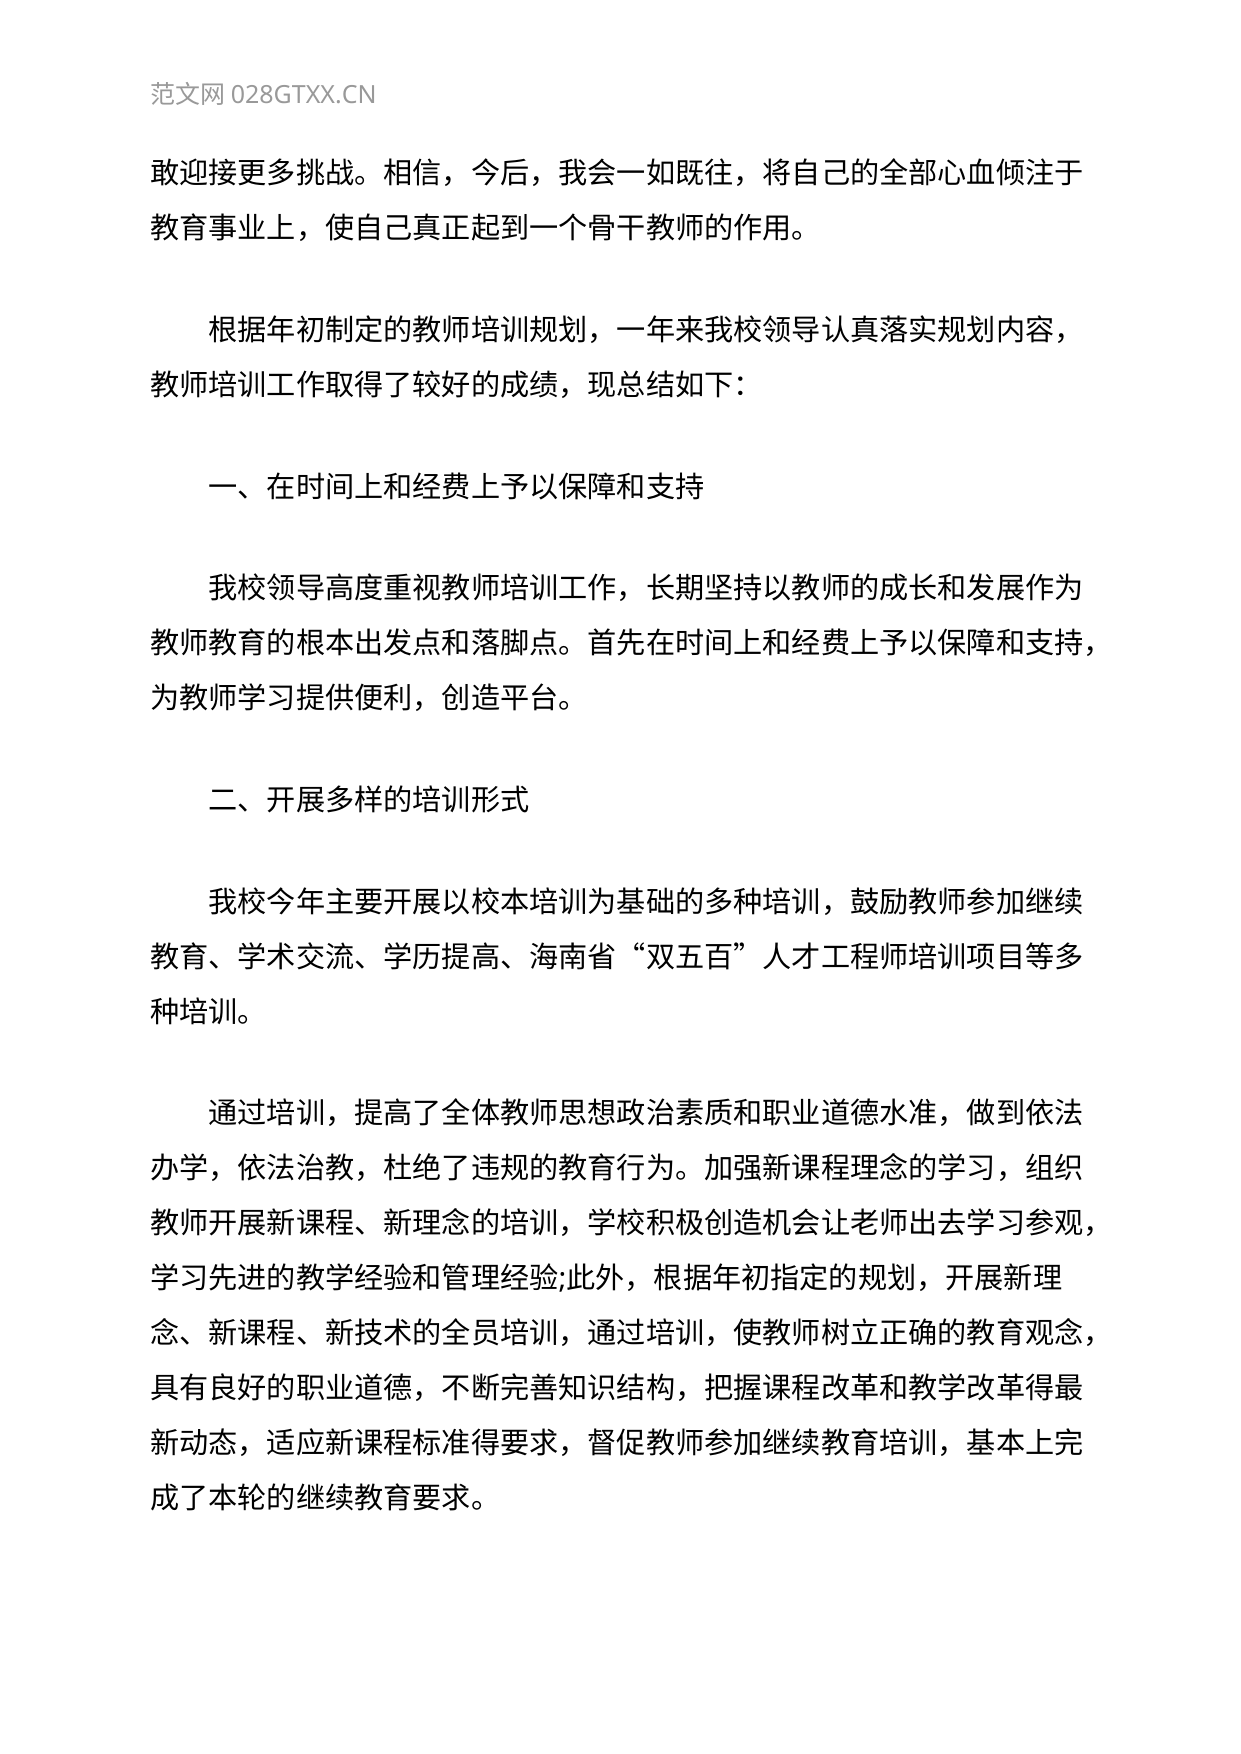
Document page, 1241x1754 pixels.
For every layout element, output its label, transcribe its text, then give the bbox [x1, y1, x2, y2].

text 一、在时间上和经费上予以保障和支持 [150, 463, 1090, 506]
text 通过培训，提高了全体教师思想政治素质和职业道德水准，做到依法办学，依法治教，杜绝了违规的教育行为。加强新课程理念的学习，组织教师开展新课程、新理念的培训，学校积极创造机会让老师出去学习参观，学习先进的教学经验和管理经验;此外，根据年初指定的规划，开展新理念、新课程、新技术的全员培训，通过培训，使教师树立正确的教育观念，具有良好的职业道德，不断完善知识结构，把握课程改革和教学改革得最新动态，适应新课程标准得要求，督促教师参加继续教育培训，基本上完成了本轮的继续教育要求。 [150, 1090, 1090, 1517]
text 根据年初制定的教师培训规划，一年来我校领导认真落实规划内容，教师培训工作取得了较好的成绩，现总结如下： [150, 307, 1090, 404]
text 二、开展多样的培训形式 [150, 777, 1090, 819]
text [150, 150, 1090, 247]
text 我校今年主要开展以校本培训为基础的多种培训，鼓励教师参加继续教育、学术交流、学历提高、海南省“双五百”人才工程师培训项目等多种培训。 [150, 878, 1090, 1031]
text 我校领导高度重视教师培训工作，长期坚持以教师的成长和发展作为教师教育的根本出发点和落脚点。首先在时间上和经费上予以保障和支持，为教师学习提供便利，创造平台。 [150, 565, 1090, 717]
